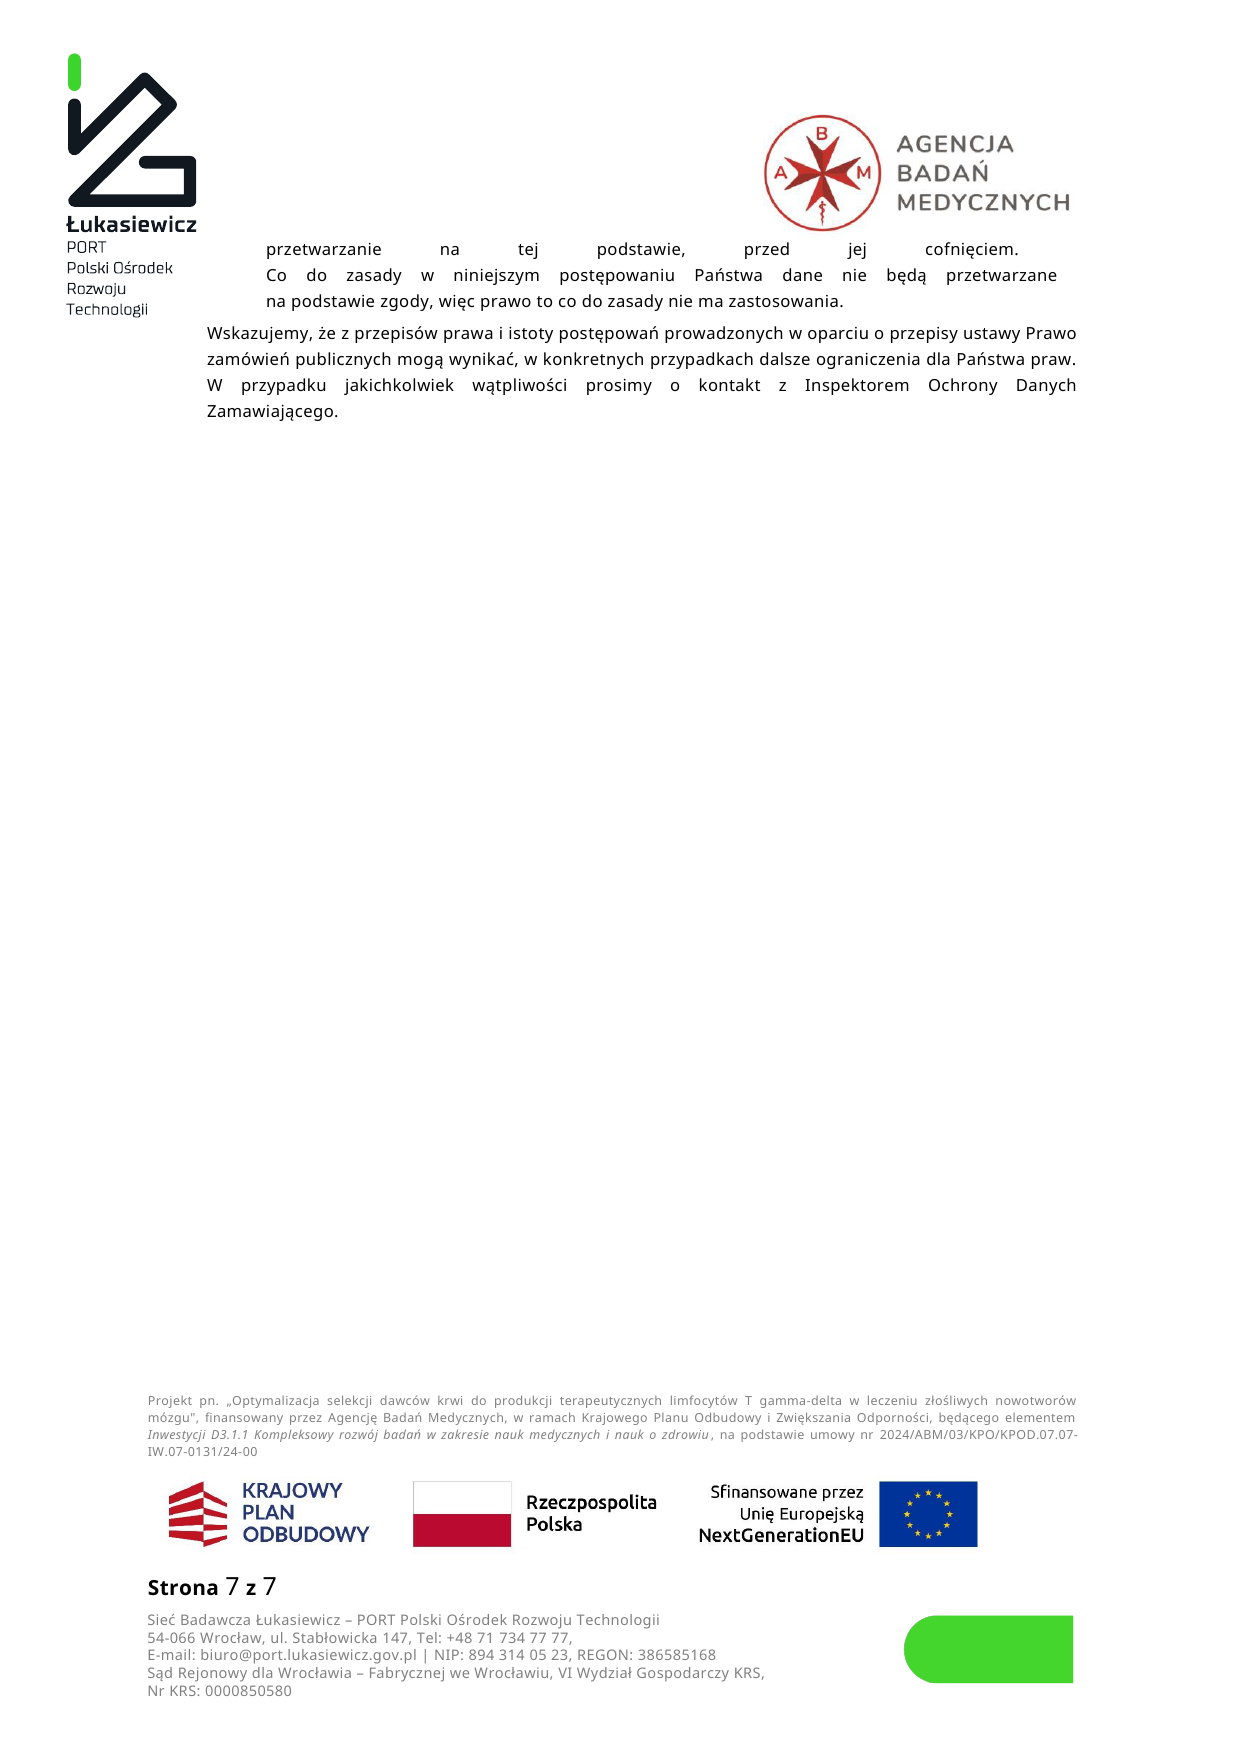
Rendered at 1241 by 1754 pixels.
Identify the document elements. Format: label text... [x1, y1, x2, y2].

picture [900, 1611, 1103, 1752]
text Wskazujemy, że z przepisów prawa i istoty postępowań prowadzonych w oparciu o przepisy ustawy Prawo zamówień publicznych mogą wynikać, w konkretnych przypadkach dalsze ograniczenia dla Państwa praw. W przypadku jakichkolwiek wątpliwości prosimy o kontakt z Inspektorem Ochrony Danych Zamawiającego. [207, 322, 1078, 422]
